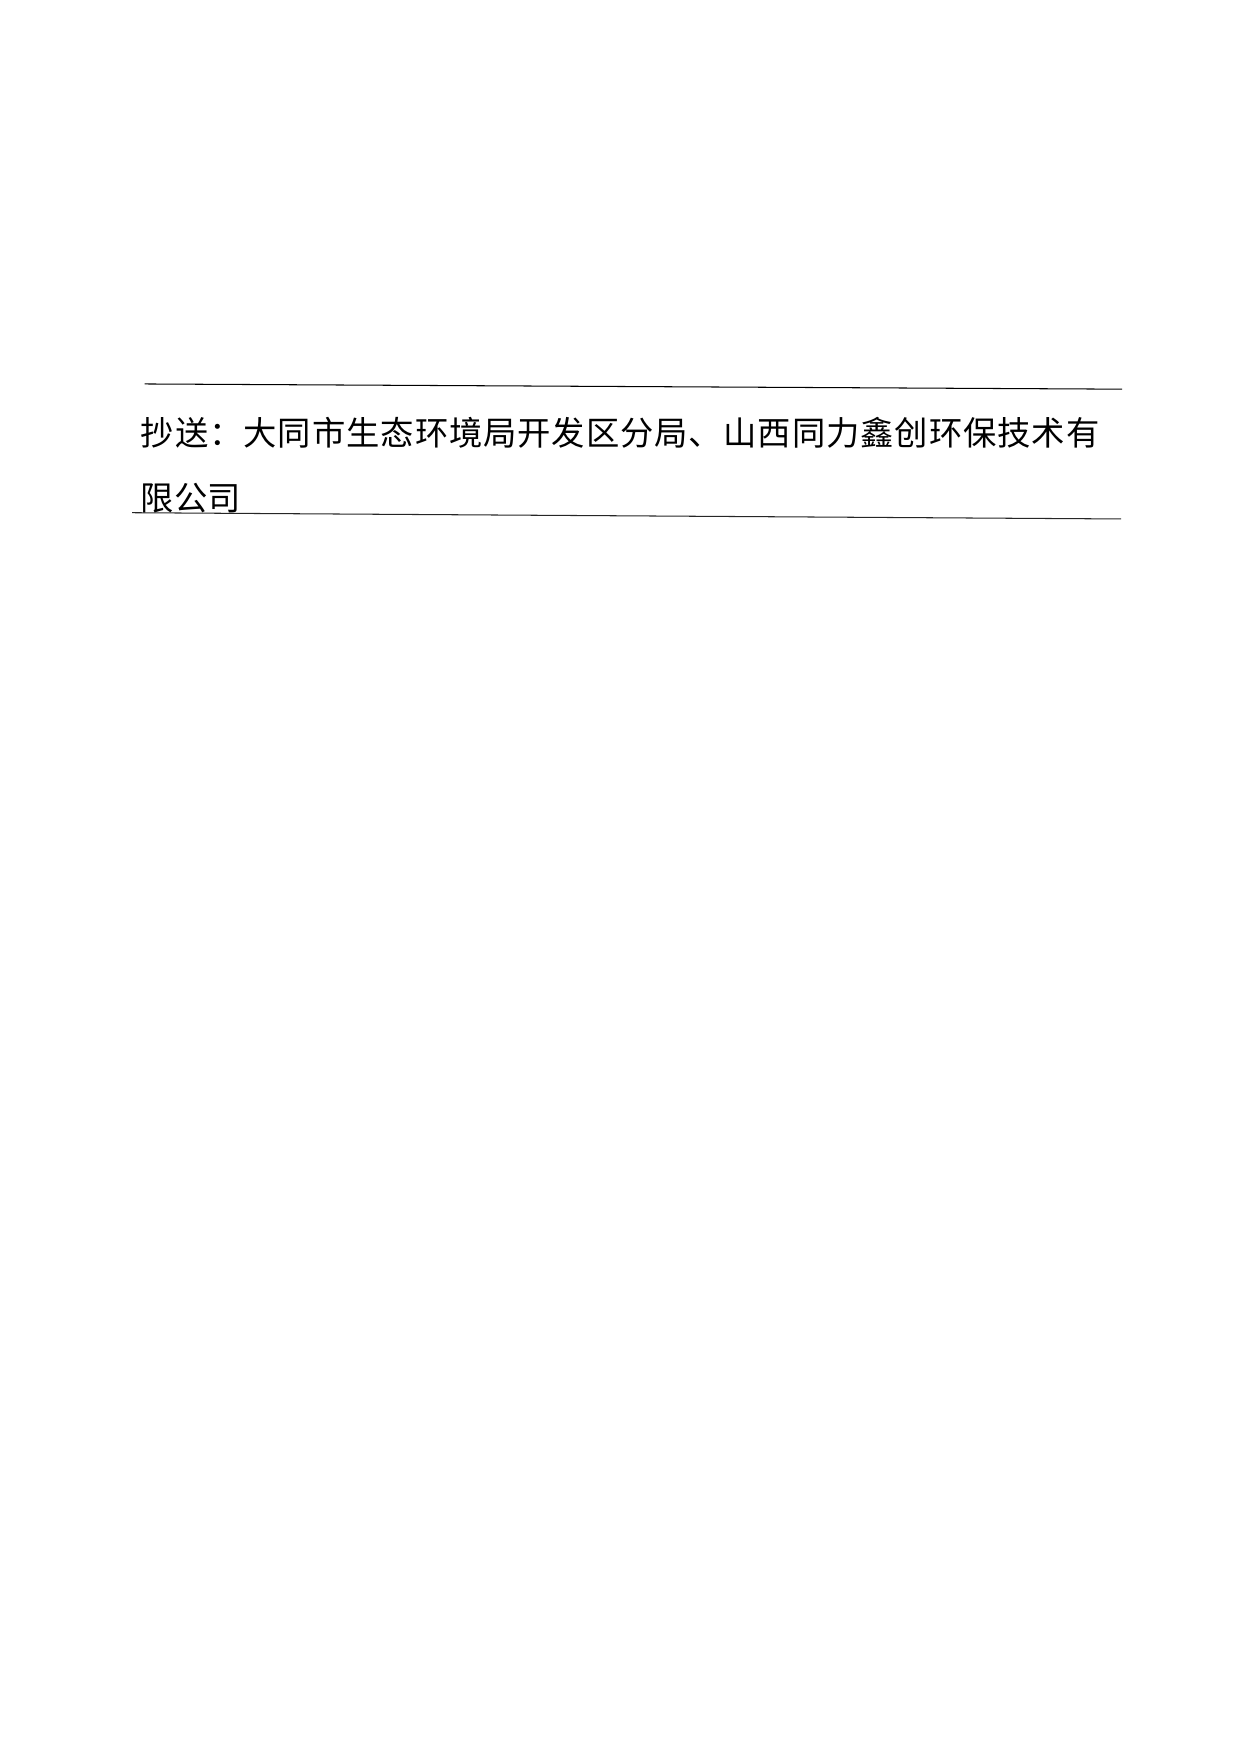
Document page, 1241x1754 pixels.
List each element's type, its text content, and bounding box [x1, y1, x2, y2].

text 抄送：大同市生态环境局开发区分局、山西同力鑫创环保技术有限公司 [141, 398, 1100, 518]
text 抄送：大同市生态环境局开发区分局、山西同力鑫创环保技术有限公司 [141, 514, 1100, 528]
